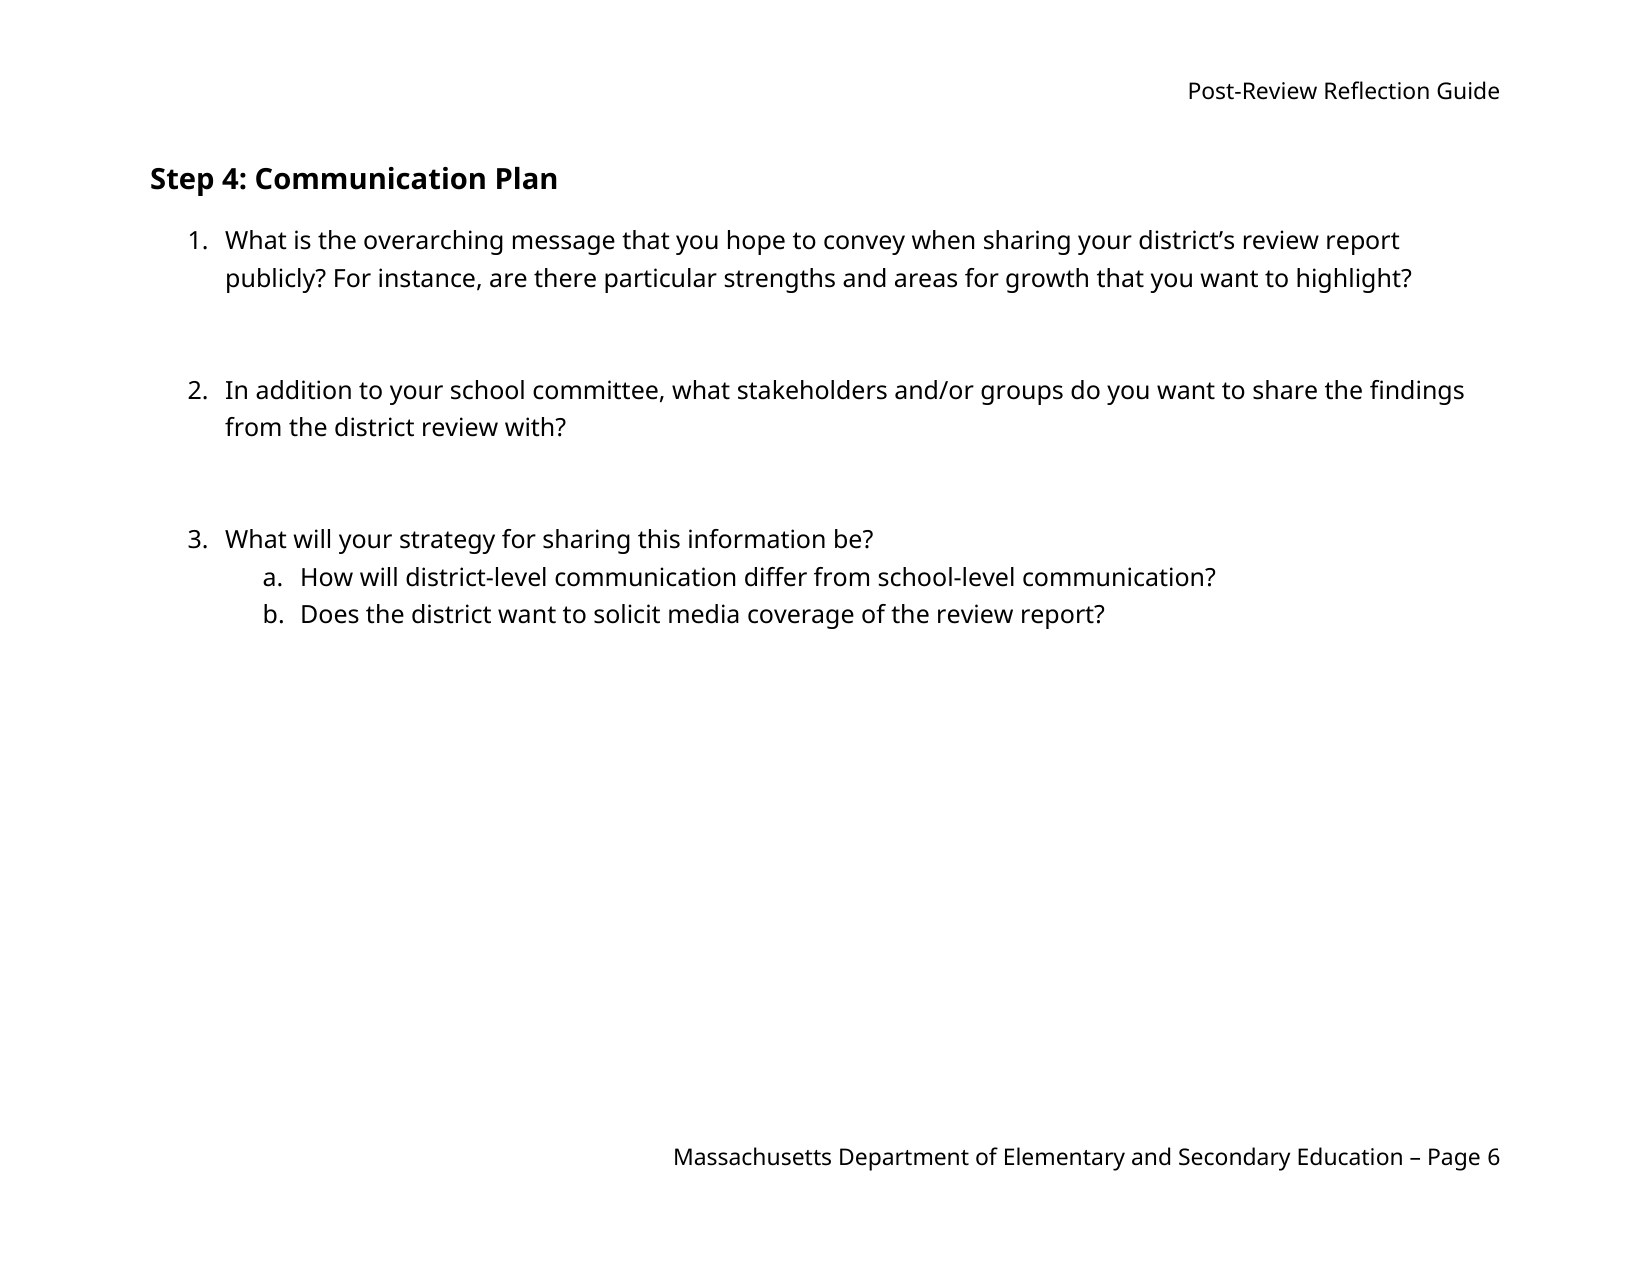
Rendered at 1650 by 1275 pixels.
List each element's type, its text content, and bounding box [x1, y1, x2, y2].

list How will district-level communication differ from school-level communication? [262, 559, 1500, 594]
list Does the district want to solicit media coverage of the review report? [262, 597, 1500, 631]
subtitle Step 4: Communication Plan [150, 158, 1500, 198]
list What will your strategy for sharing this information be? [187, 522, 1500, 556]
list In addition to your school committee, what stakeholders and/or groups do you want to share the findings from the district review with? [187, 373, 1500, 444]
list What is the overarching message that you hope to convey when sharing your district’s review report publicly? For instance, are there particular strengths and areas for growth that you want to highlight? [187, 223, 1500, 294]
